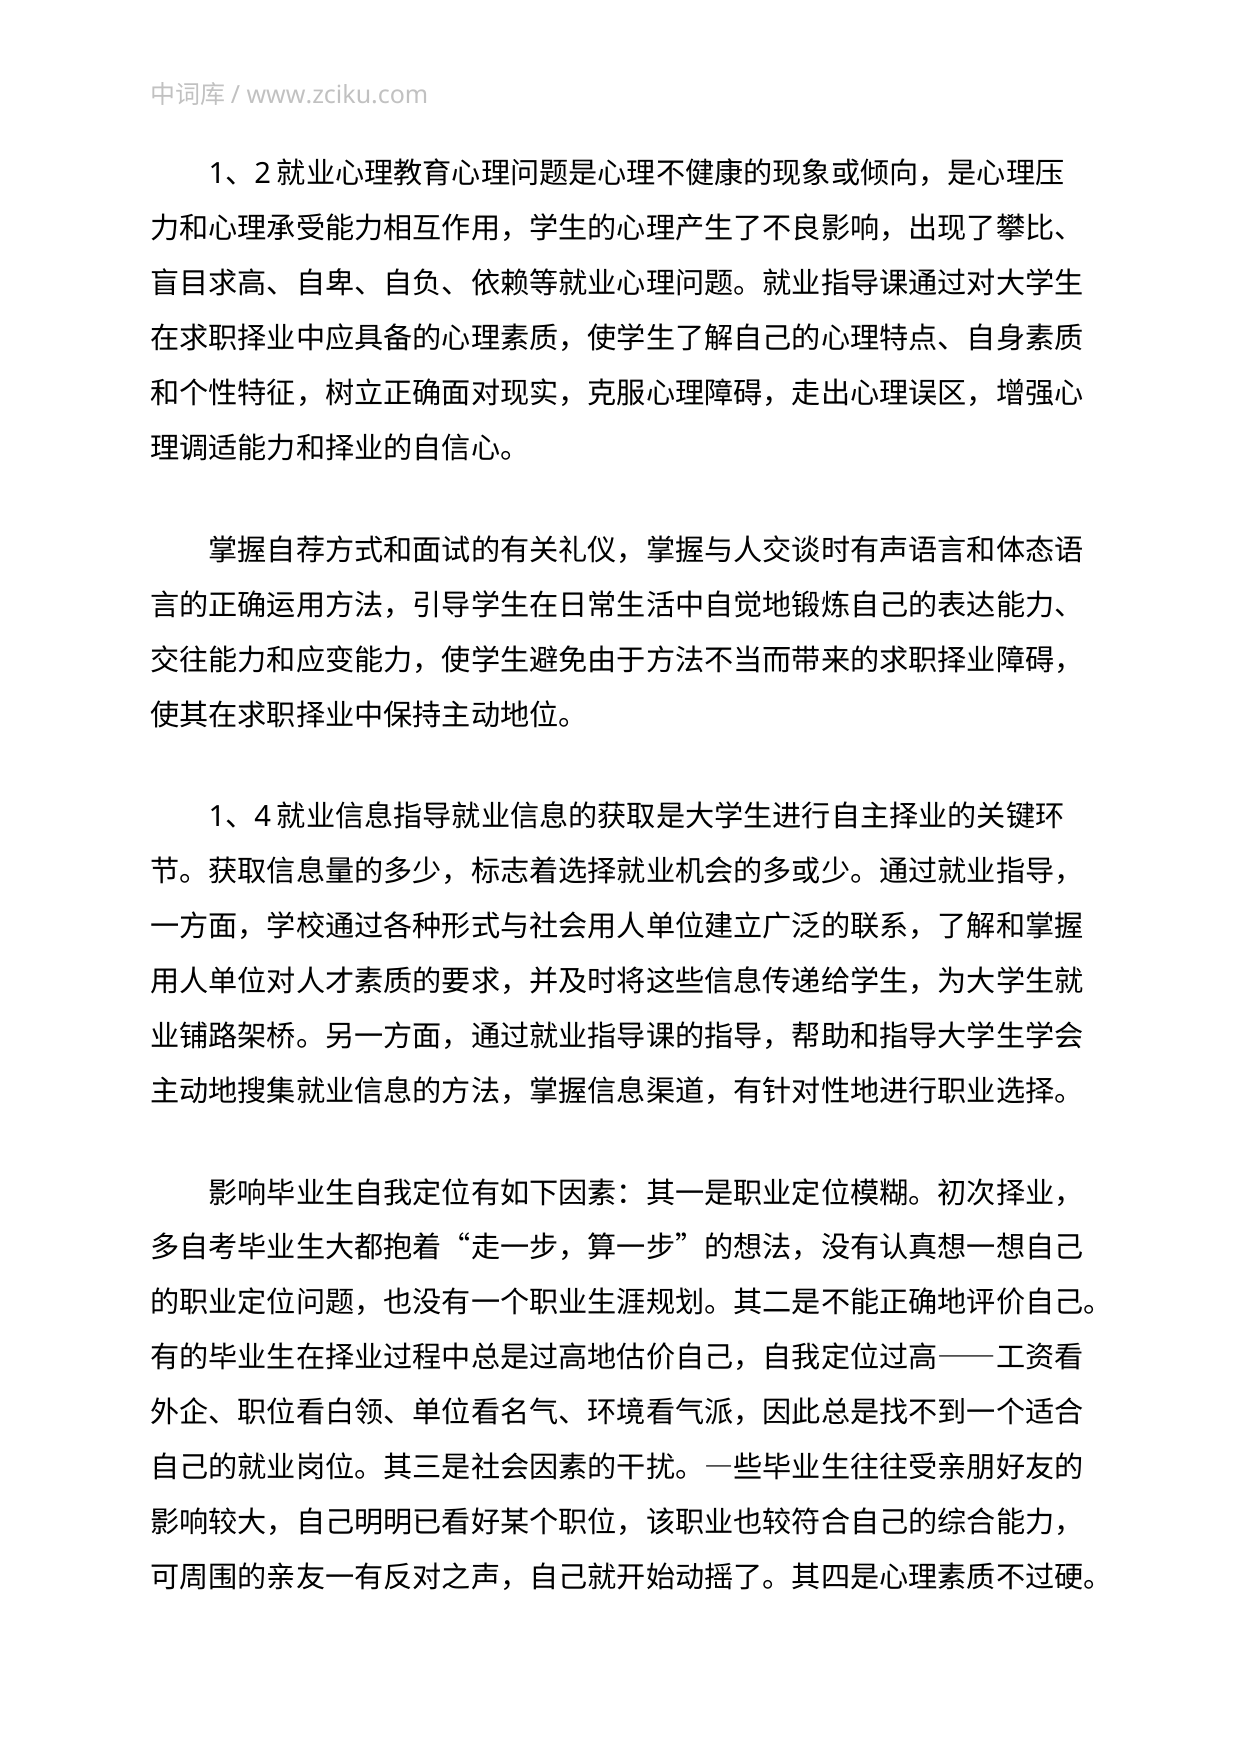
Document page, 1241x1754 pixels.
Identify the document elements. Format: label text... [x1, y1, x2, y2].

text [150, 1169, 1090, 1596]
text 1、4就业信息指导就业信息的获取是大学生进行自主择业的关键环节。获取信息量的多少，标志着选择就业机会的多或少。通过就业指导，一方面，学校通过各种形式与社会用人单位建立广泛的联系，了解和掌握用人单位对人才素质的要求，并及时将这些信息传递给学生，为大学生就业铺路架桥。另一方面，通过就业指导课的指导，帮助和指导大学生学会主动地搜集就业信息的方法，掌握信息渠道，有针对性地进行职业选择。 [150, 793, 1090, 1110]
text 1、2就业心理教育心理问题是心理不健康的现象或倾向，是心理压力和心理承受能力相互作用，学生的心理产生了不良影响，出现了攀比、盲目求高、自卑、自负、依赖等就业心理问题。就业指导课通过对大学生在求职择业中应具备的心理素质，使学生了解自己的心理特点、自身素质和个性特征，树立正确面对现实，克服心理障碍，走出心理误区，增强心理调适能力和择业的自信心。 [150, 150, 1090, 467]
text 掌握自荐方式和面试的有关礼仪，掌握与人交谈时有声语言和体态语言的正确运用方法，引导学生在日常生活中自觉地锻炼自己的表达能力、交往能力和应变能力，使学生避免由于方法不当而带来的求职择业障碍，使其在求职择业中保持主动地位。 [150, 526, 1090, 733]
